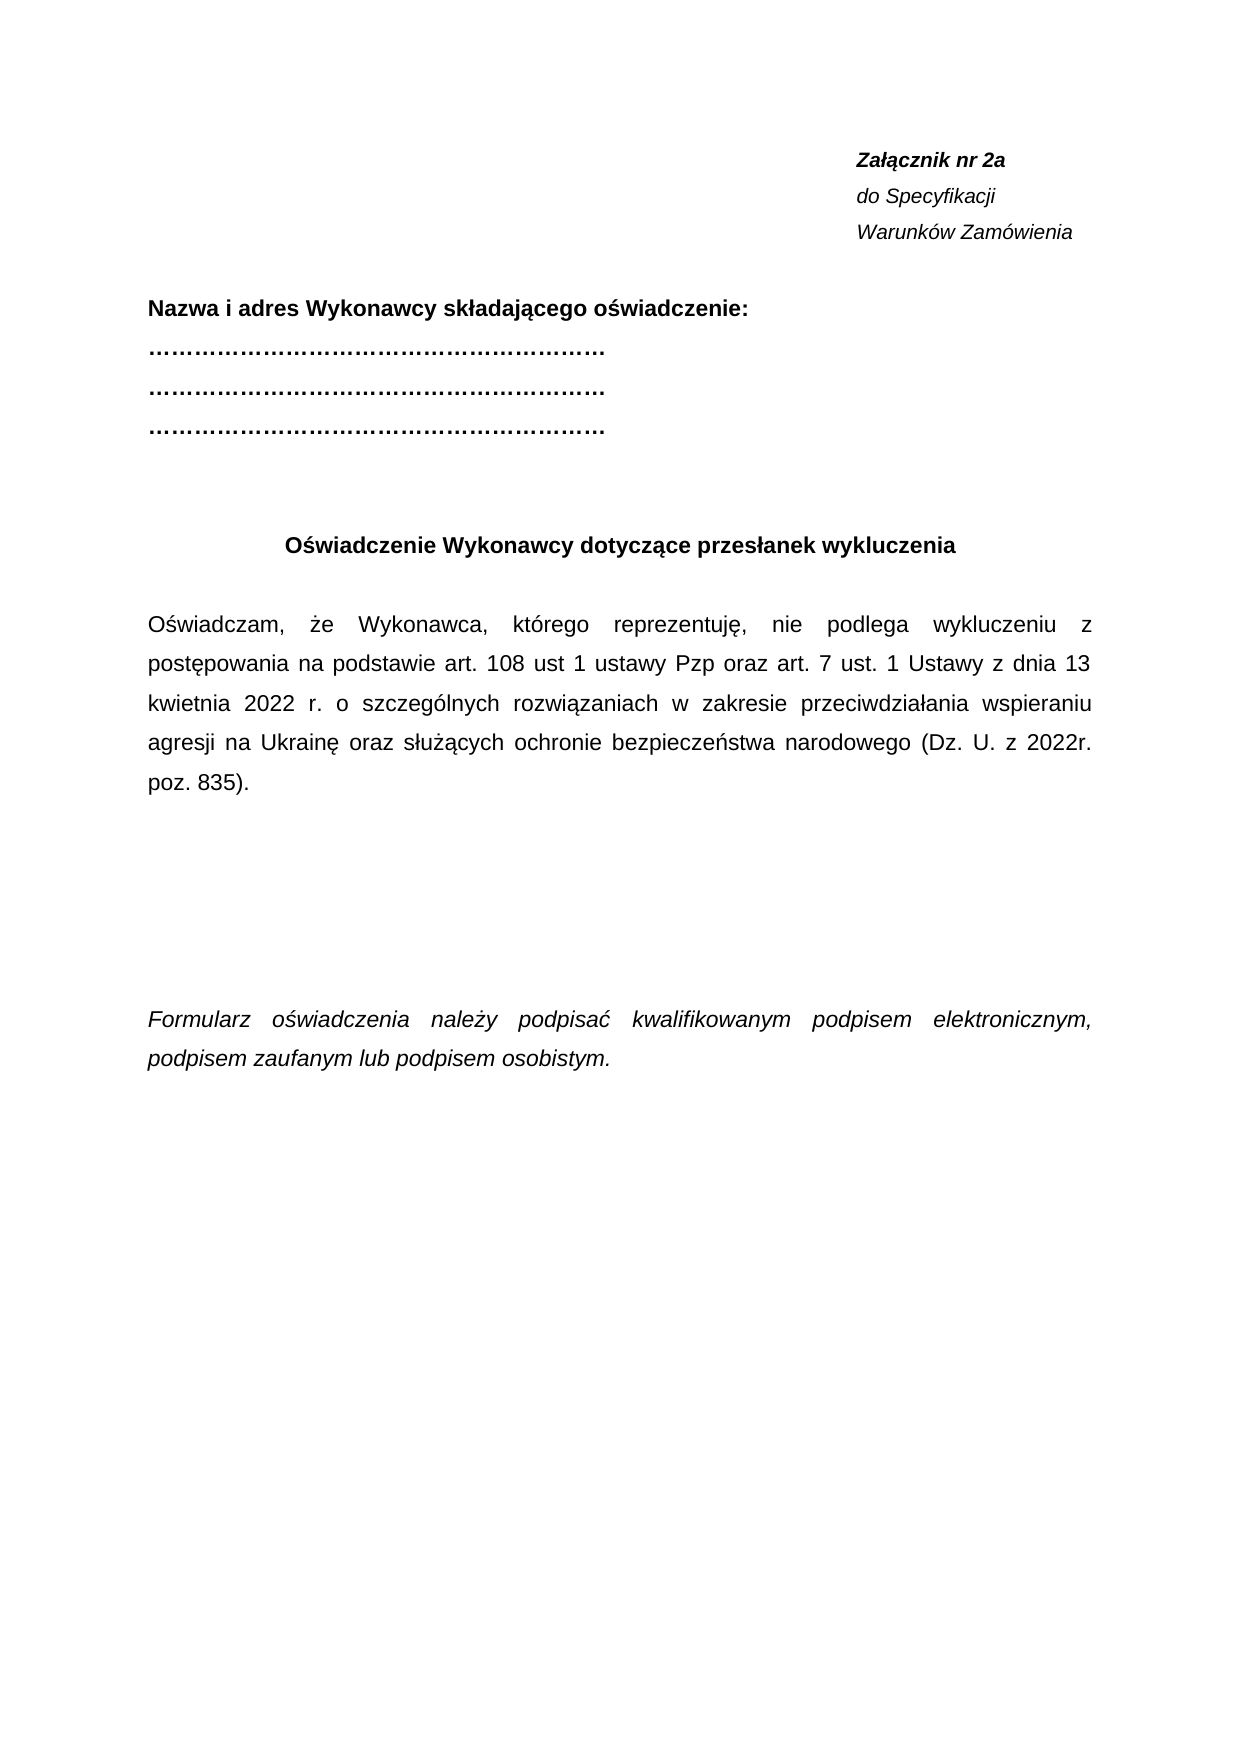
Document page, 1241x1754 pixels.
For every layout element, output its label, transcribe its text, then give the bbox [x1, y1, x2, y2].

text …………………………………………………… [148, 374, 1093, 400]
text Warunków Zamówienia [148, 219, 1093, 243]
list Oświadczam, że Wykonawca, którego reprezentuję, nie podlega wykluczeniu z postępowania na podstawie art. 108 ust 1 ustawy Pzp oraz art. 7 ust. 1 Ustawy z dnia 13 kwietnia 2022 r. o szczególnych rozwiązaniach w zakresie przeciwdziałania wspieraniu agresji na Ukrainę oraz służących ochronie bezpieczeństwa narodowego (Dz. U. z 2022r. poz. 835). [148, 611, 1093, 795]
text Załącznik nr 2a [148, 148, 1093, 172]
text Nazwa i adres Wykonawcy składającego oświadczenie: [148, 295, 1093, 321]
text Oświadczenie Wykonawcy dotyczące przesłanek wykluczenia [148, 532, 1093, 558]
text Formularz oświadczenia należy podpisać kwalifikowanym podpisem elektronicznym, podpisem zaufanym lub podpisem osobistym. [148, 1006, 1093, 1071]
text …………………………………………………… [148, 413, 1093, 440]
text …………………………………………………… [148, 334, 1093, 361]
text do Specyfikacji [148, 183, 1093, 207]
